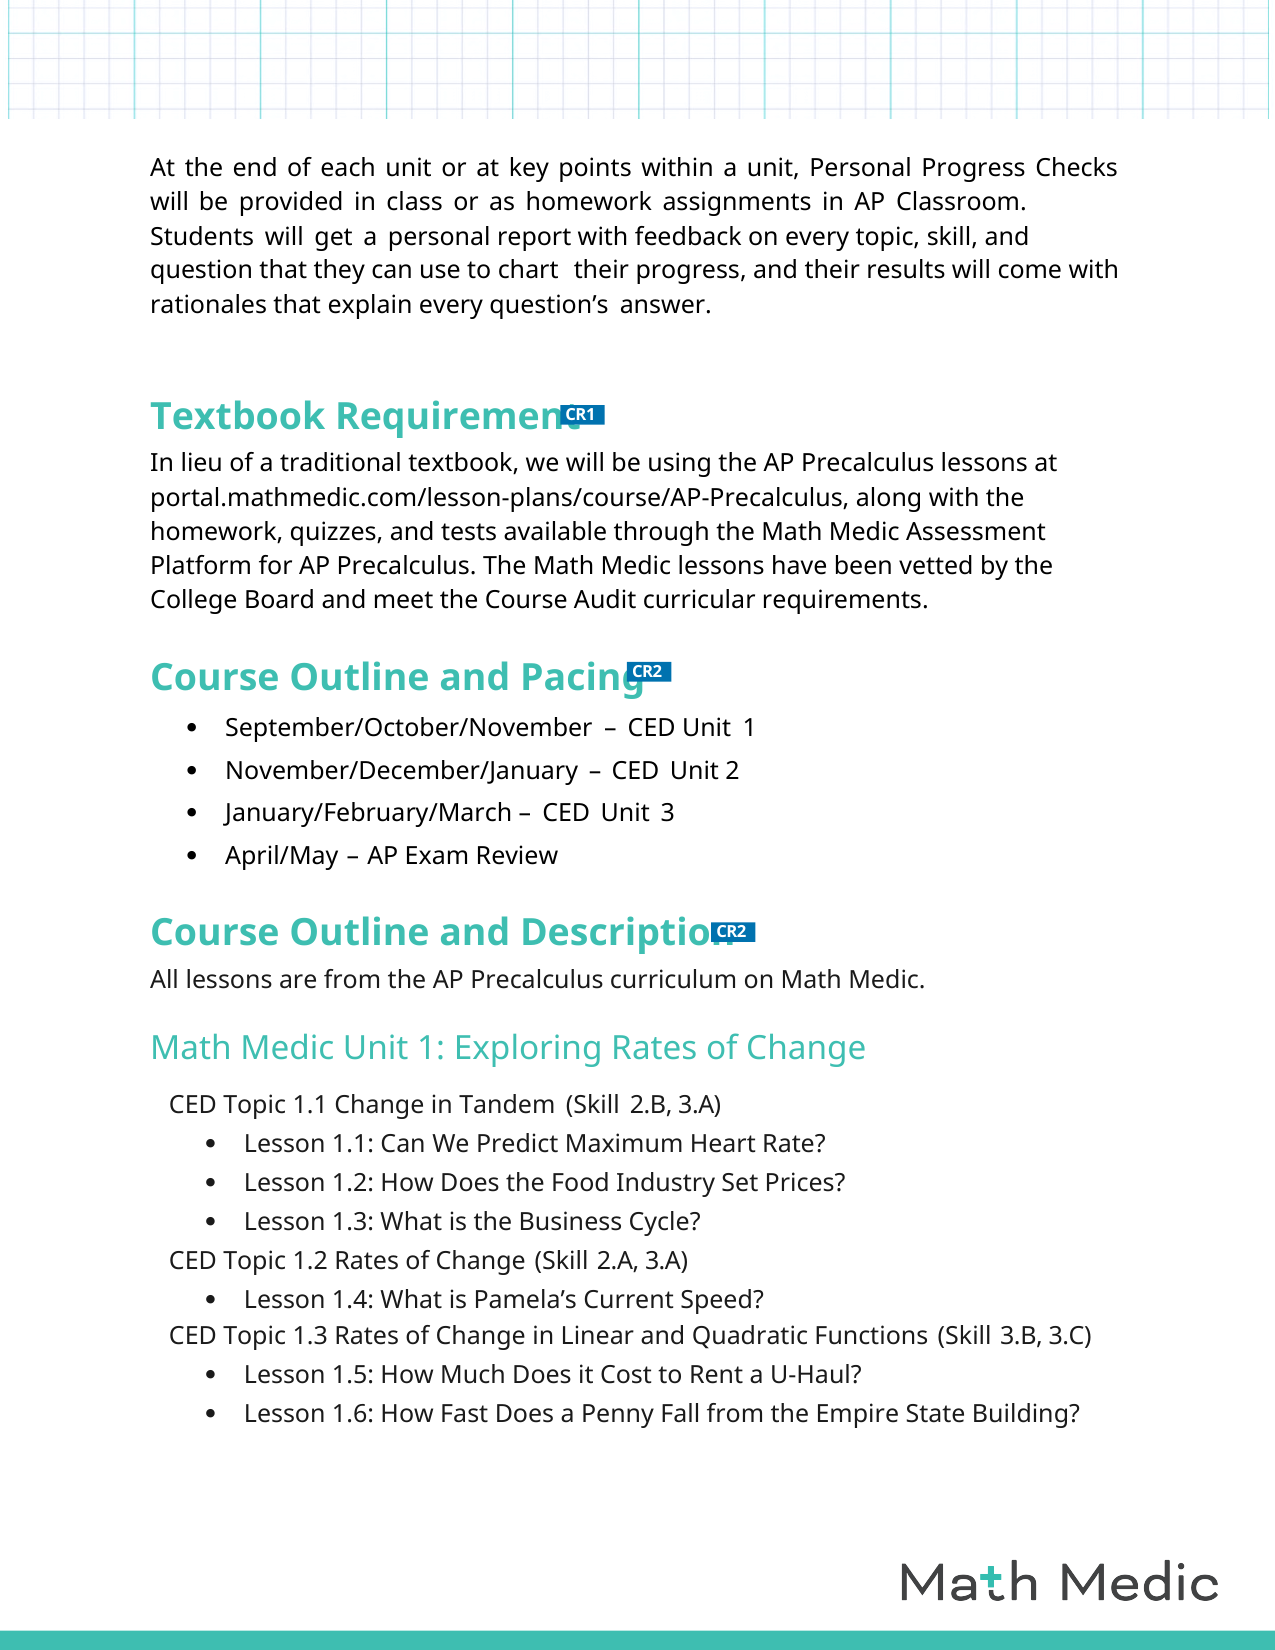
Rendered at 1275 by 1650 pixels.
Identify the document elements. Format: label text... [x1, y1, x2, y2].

list January/February/March – CED Unit 3 [187, 795, 1125, 829]
list April/May – AP Exam Review [187, 837, 1125, 871]
text Course Outline and Description [150, 906, 1125, 957]
text All lessons are from the AP Precalculus curriculum on Math Medic. [150, 962, 1125, 996]
text Textbook Requirement [150, 389, 1119, 440]
list September/October/November – CED Unit 1 [187, 710, 1125, 744]
list Lesson 1.4: What is Pamela’s Current Speed? [206, 1282, 1125, 1316]
text Course Outline and Pacing [150, 650, 1125, 701]
list Lesson 1.6: How Fast Does a Penny Fall from the Empire State Building? [206, 1396, 1125, 1430]
list Lesson 1.3: What is the Business Cycle? [206, 1203, 1125, 1238]
picture [901, 1556, 1220, 1603]
text Math Medic Unit 1: Exploring Rates of Change [150, 1024, 1125, 1069]
list Lesson 1.1: Can We Predict Maximum Heart Rate? [206, 1125, 1125, 1159]
text CED Topic 1.3 Rates of Change in Linear and Quadratic Functions (Skill 3.B, 3.C) [169, 1317, 1125, 1352]
text In lieu of a traditional textbook, we will be using the AP Precalculus lessons at portal.mathmedic.com/lesson-plans/course/AP-Precalculus, along with the homework, quizzes, and tests available through the Math Medic Assessment Platform for AP Precalculus. The Math Medic lessons have been vetted by the College Board and meet the Course Audit curricular requirements. [150, 445, 1125, 615]
list November/December/January – CED Unit 2 [187, 752, 1125, 786]
list Lesson 1.2: How Does the Food Industry Set Prices? [206, 1164, 1125, 1198]
text At the end of each unit or at key points within a unit, Personal Progress Checks will be provided in class or as homework assignments in AP Classroom. Students will get a personal report with feedback on every topic, skill, and question that they can use to chart their progress, and their results will come with rationales that explain every question’s answer. [150, 150, 1125, 320]
list Lesson 1.5: How Much Does it Cost to Rent a U-Haul? [206, 1357, 1125, 1391]
text CED Topic 1.1 Change in Tandem (Skill 2.B, 3.A) [169, 1086, 1125, 1120]
picture [3, 0, 1274, 119]
text CED Topic 1.2 Rates of Change (Skill 2.A, 3.A) [169, 1243, 1125, 1277]
